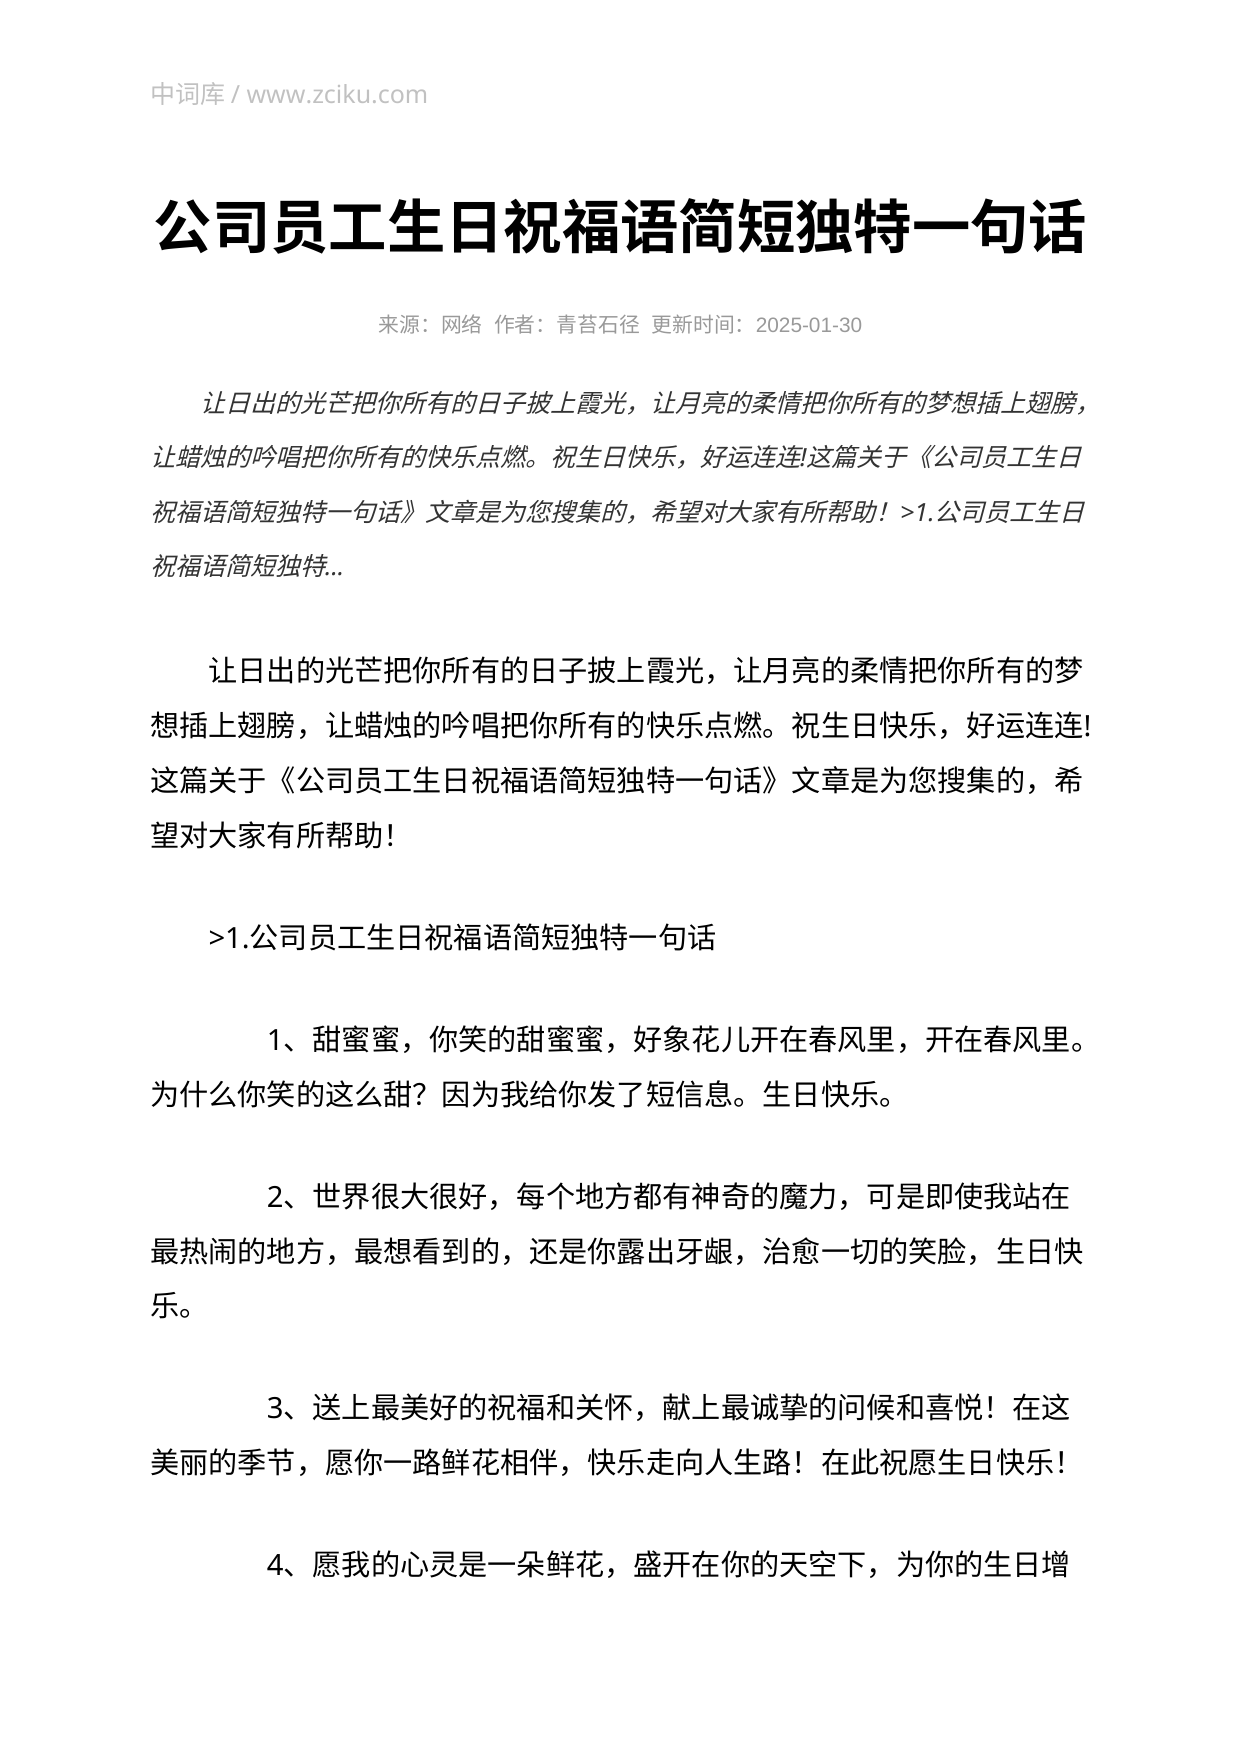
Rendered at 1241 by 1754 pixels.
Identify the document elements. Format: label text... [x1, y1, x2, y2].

text 1、甜蜜蜜，你笑的甜蜜蜜，好象花儿开在春风里，开在春风里。为什么你笑的这么甜？因为我给你发了短信息。生日快乐。 [150, 1016, 1090, 1114]
text 让日出的光芒把你所有的日子披上霞光，让月亮的柔情把你所有的梦想插上翅膀，让蜡烛的吟唱把你所有的快乐点燃。祝生日快乐，好运连连!这篇关于《公司员工生日祝福语简短独特一句话》文章是为您搜集的，希望对大家有所帮助！>1.公司员工生日祝福语简短独特... [150, 383, 1090, 583]
text 2、世界很大很好，每个地方都有神奇的魔力，可是即使我站在最热闹的地方，最想看到的，还是你露出牙龈，治愈一切的笑脸，生日快乐。 [150, 1173, 1090, 1325]
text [150, 1542, 1090, 1584]
text 让日出的光芒把你所有的日子披上霞光，让月亮的柔情把你所有的梦想插上翅膀，让蜡烛的吟唱把你所有的快乐点燃。祝生日快乐，好运连连!这篇关于《公司员工生日祝福语简短独特一句话》文章是为您搜集的，希望对大家有所帮助！ [150, 648, 1090, 855]
text 3、送上最美好的祝福和关怀，献上最诚挚的问候和喜悦！在这美丽的季节，愿你一路鲜花相伴，快乐走向人生路！在此祝愿生日快乐！ [150, 1385, 1090, 1482]
subtitle 公司员工生日祝福语简短独特一句话 [150, 181, 1090, 266]
text 来源：网络 作者：青苔石径 更新时间：2025-01-30 [150, 313, 1090, 337]
text >1.公司员工生日祝福语简短独特一句话 [150, 914, 1090, 957]
